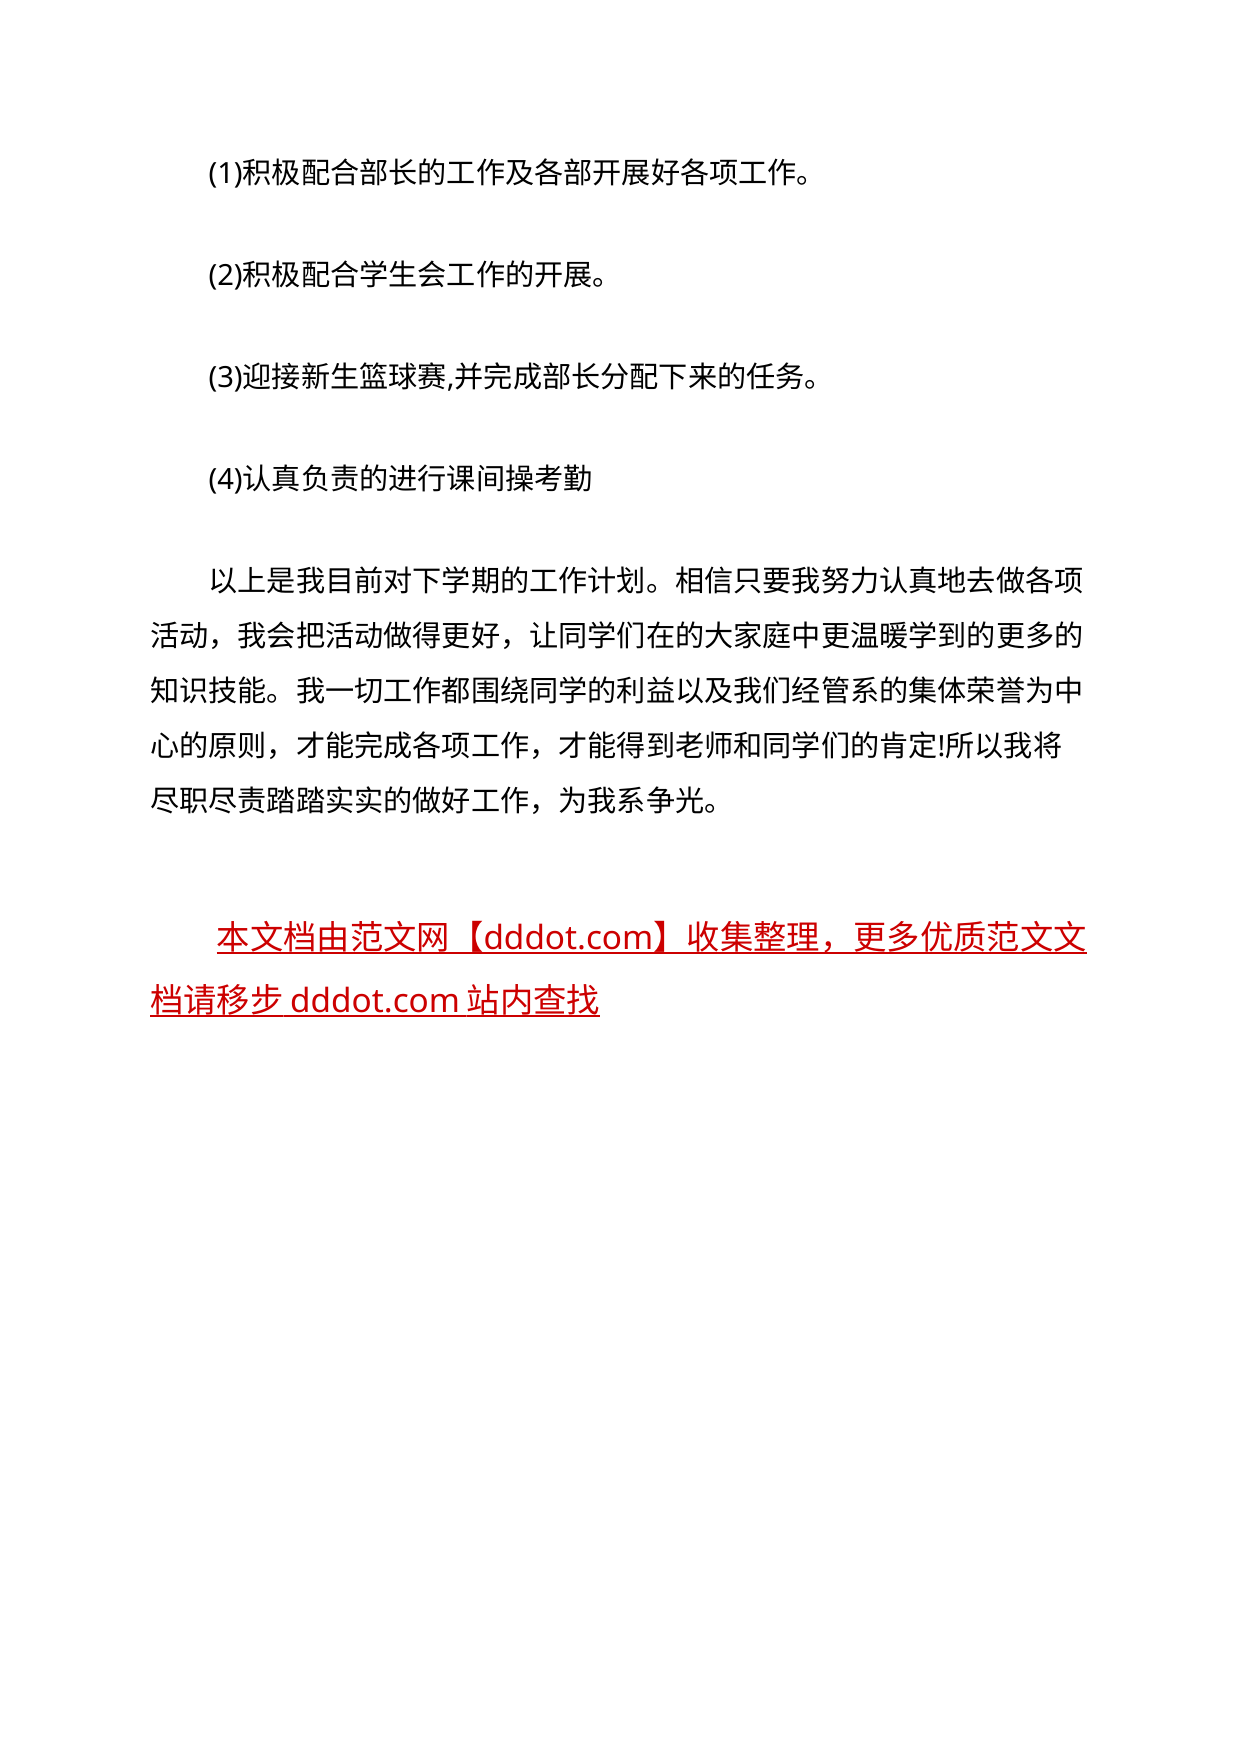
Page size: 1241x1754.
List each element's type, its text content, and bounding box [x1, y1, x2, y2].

text 以上是我目前对下学期的工作计划。相信只要我努力认真地去做各项活动，我会把活动做得更好，让同学们在的大家庭中更温暖学到的更多的知识技能。我一切工作都围绕同学的利益以及我们经管系的集体荣誉为中心的原则，才能完成各项工作，才能得到老师和同学们的肯定!所以我将尽职尽责踏踏实实的做好工作，为我系争光。 [150, 558, 1090, 820]
text (3)迎接新生篮球赛,并完成部长分配下来的任务。 [150, 354, 1090, 396]
text (1)积极配合部长的工作及各部开展好各项工作。 [150, 150, 1090, 192]
text 本文档由范文网【dddot.com】收集整理，更多优质范文文档请移步dddot.com站内查找 [150, 911, 1090, 1022]
text (2)积极配合学生会工作的开展。 [150, 252, 1090, 294]
text (4)认真负责的进行课间操考勤 [150, 456, 1090, 498]
